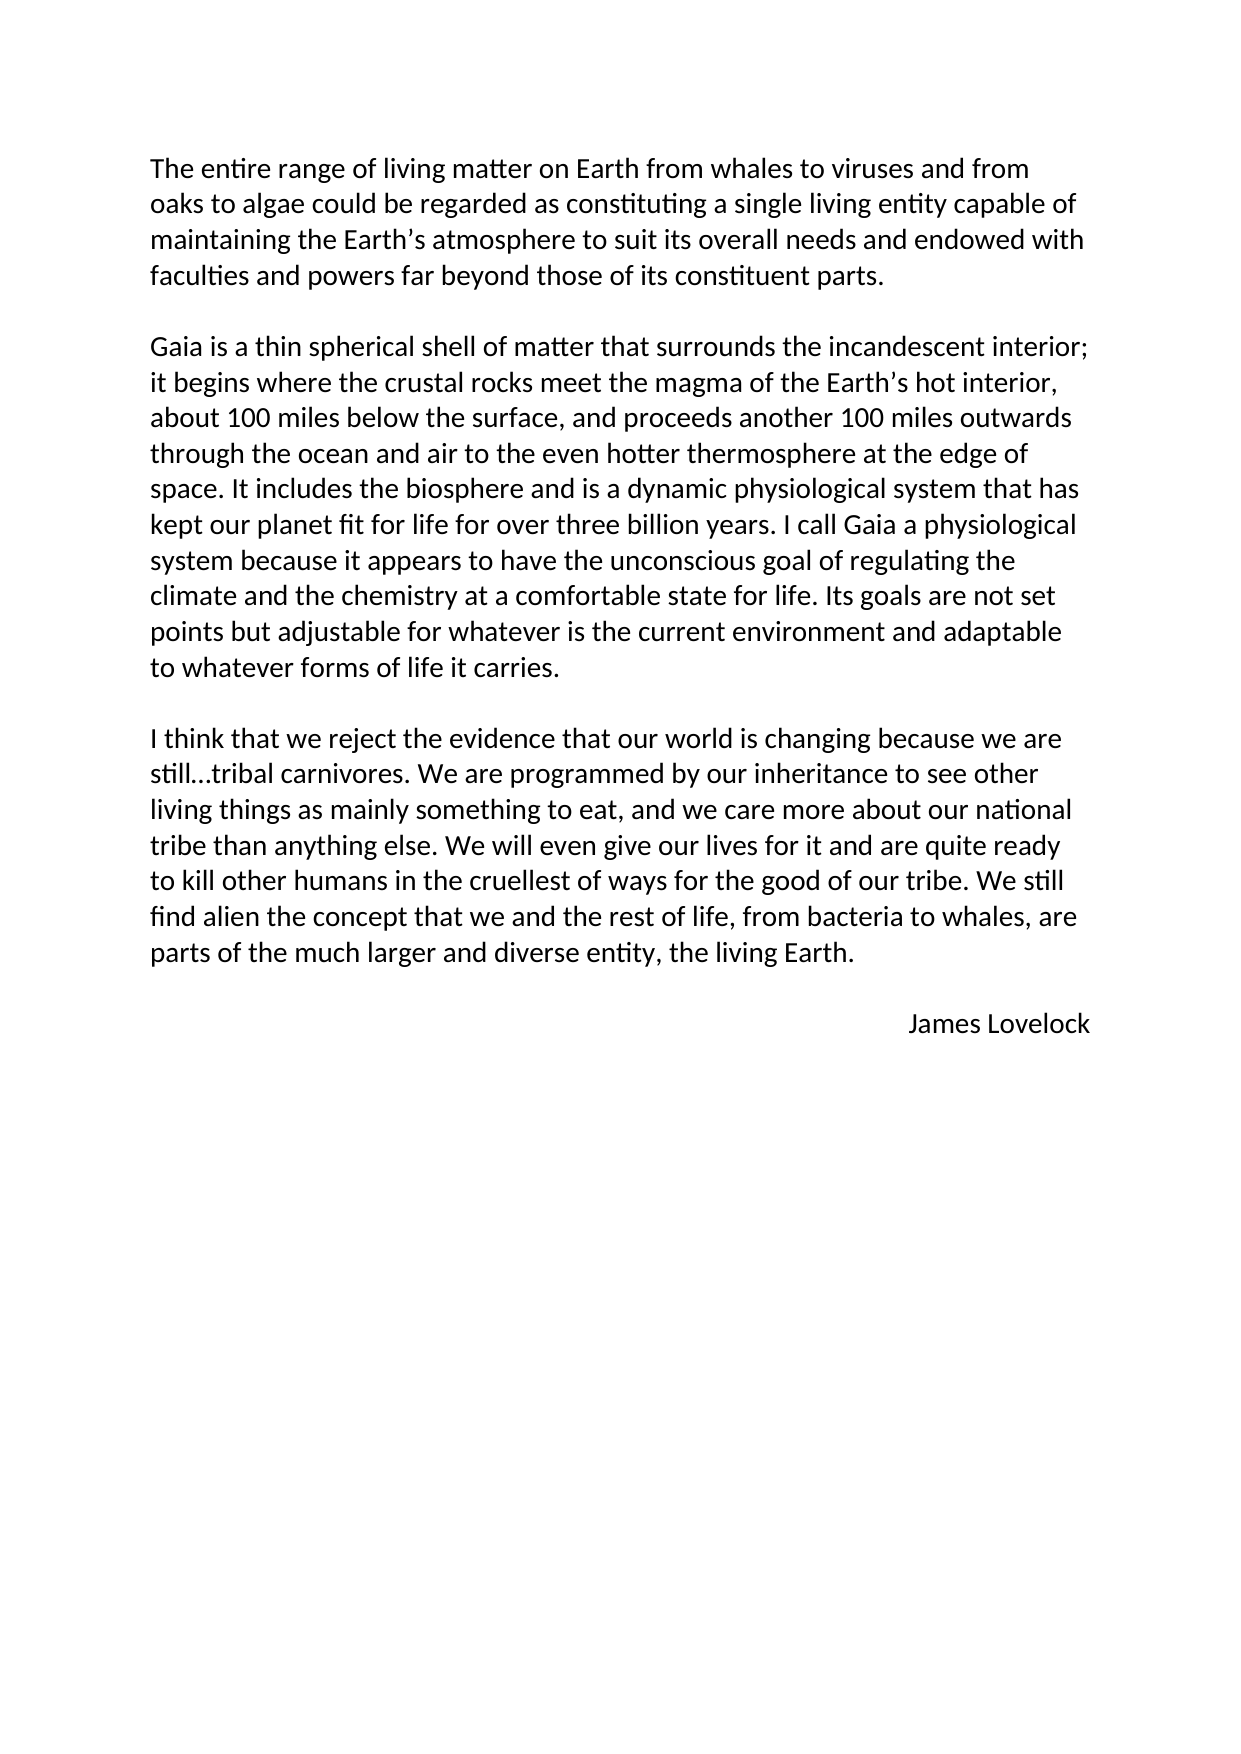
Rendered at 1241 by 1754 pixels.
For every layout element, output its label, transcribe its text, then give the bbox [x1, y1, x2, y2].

text Gaia is a thin spherical shell of matter that surrounds the incandescent interior; it begins where the crustal rocks meet the magma of the Earth’s hot interior, about 100 miles below the surface, and proceeds another 100 miles outwards through the ocean and air to the even hotter thermosphere at the edge of space. It includes the biosphere and is a dynamic physiological system that has kept our planet fit for life for over three billion years. I call Gaia a physiological system because it appears to have the unconscious goal of regulating the climate and the chemistry at a comfortable state for life. Its goals are not set points but adjustable for whatever is the current environment and adaptable to whatever forms of life it carries. [150, 328, 1090, 684]
text James Lovelock [150, 1005, 1090, 1041]
text The entire range of living matter on Earth from whales to viruses and from oaks to algae could be regarded as constituting a single living entity capable of maintaining the Earth’s atmosphere to suit its overall needs and endowed with faculties and powers far beyond those of its constituent parts. [150, 150, 1090, 292]
text I think that we reject the evidence that our world is changing because we are still…tribal carnivores. We are programmed by our inheritance to see other living things as mainly something to eat, and we care more about our national tribe than anything else. We will even give our lives for it and are quite ready to kill other humans in the cruellest of ways for the good of our tribe. We still find alien the concept that we and the rest of life, from bacteria to whales, are parts of the much larger and diverse entity, the living Earth. [150, 720, 1090, 969]
